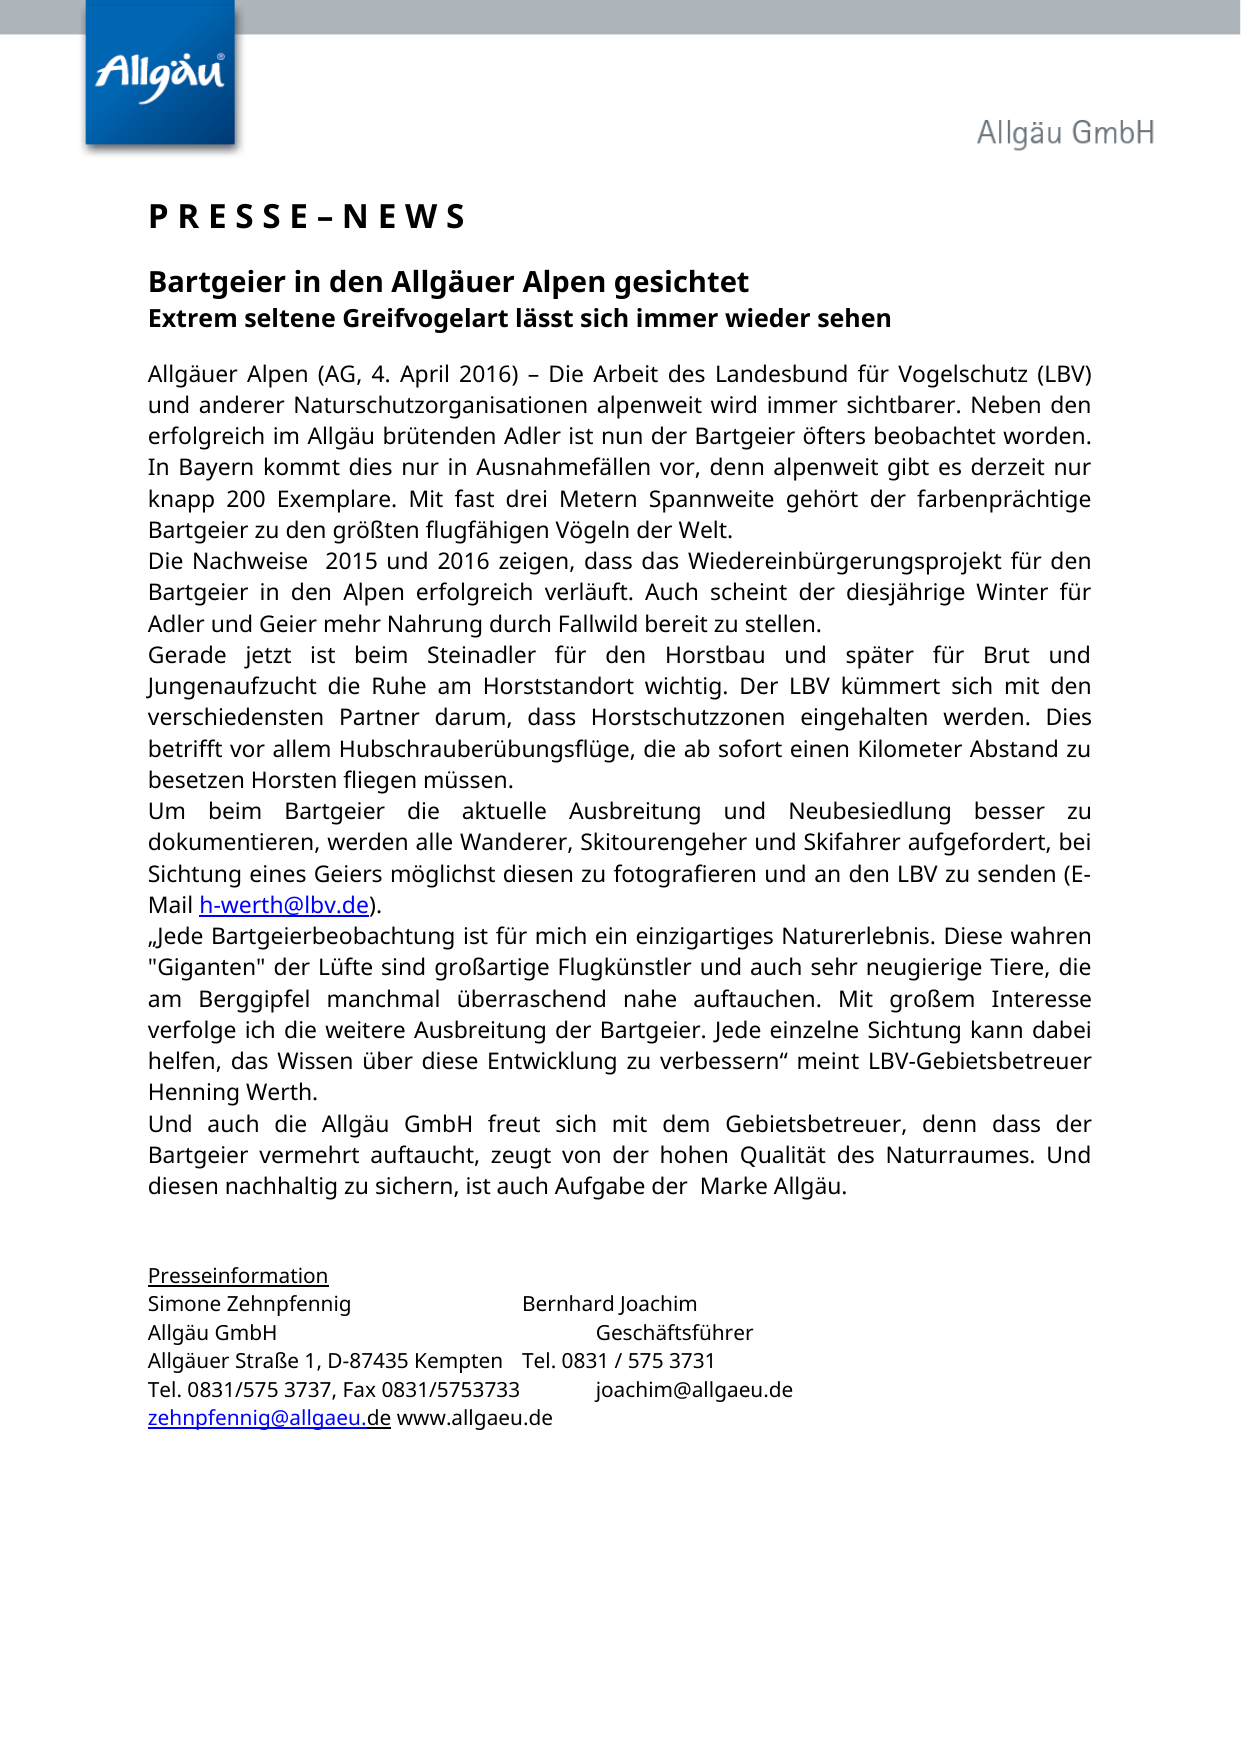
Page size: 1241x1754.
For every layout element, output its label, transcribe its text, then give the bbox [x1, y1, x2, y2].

text P R E S S E – N E W S [148, 186, 1093, 238]
text Extrem seltene Greifvogelart lässt sich immer wieder sehen [148, 301, 1093, 335]
picture [0, 0, 1241, 186]
text Allgäuer Alpen (AG, 4. April 2016) – Die Arbeit des Landesbund für Vogelschutz (LBV) und anderer Naturschutzorganisationen alpenweit wird immer sichtbarer. Neben den erfolgreich im Allgäu brütenden Adler ist nun der Bartgeier öfters beobachtet worden. In Bayern kommt dies nur in Ausnahmefällen vor, denn alpenweit gibt es derzeit nur knapp 200 Exemplare. Mit fast drei Metern Spannweite gehört der farbenprächtige Bartgeier zu den größten flugfähigen Vögeln der Welt. [148, 358, 1093, 545]
text Und auch die Allgäu GmbH freut sich mit dem Gebietsbetreuer, denn dass der Bartgeier vermehrt auftaucht, zeugt von der hohen Qualität des Naturraumes. Und diesen nachhaltig zu sichern, ist auch Aufgabe der Marke Allgäu. [148, 1108, 1093, 1201]
text Bartgeier in den Allgäuer Alpen gesichtet [148, 261, 1093, 301]
text Allgäu GmbH Geschäftsführer [148, 1318, 1093, 1346]
text Die Nachweise 2015 und 2016 zeigen, dass das Wiedereinbürgerungsprojekt für den Bartgeier in den Alpen erfolgreich verläuft. Auch scheint der diesjährige Winter für Adler und Geier mehr Nahrung durch Fallwild bereit zu stellen. [148, 545, 1093, 639]
text Tel. 0831/575 3737, Fax 0831/5753733 joachim@allgaeu.de [148, 1375, 1093, 1403]
text „Jede Bartgeierbeobachtung ist für mich ein einzigartiges Naturerlebnis. Diese wahren "Giganten" der Lüfte sind großartige Flugkünstler und auch sehr neugierige Tiere, die am Berggipfel manchmal überraschend nahe auftauchen. Mit großem Interesse verfolge ich die weitere Ausbreitung der Bartgeier. Jede einzelne Sichtung kann dabei helfen, das Wissen über diese Entwicklung zu verbessern“ meint LBV-Gebietsbetreuer Henning Werth. [148, 920, 1093, 1108]
text Presseinformation [148, 1261, 1093, 1289]
text zehnpfennig@allgaeu.de www.allgaeu.de [148, 1403, 1093, 1432]
text Simone Zehnpfennig Bernhard Joachim [148, 1289, 1093, 1318]
text Allgäuer Straße 1, D-87435 Kempten Tel. 0831 / 575 3731 [148, 1346, 1093, 1375]
text Um beim Bartgeier die aktuelle Ausbreitung und Neubesiedlung besser zu dokumentieren, werden alle Wanderer, Skitourengeher und Skifahrer aufgefordert, bei Sichtung eines Geiers möglichst diesen zu fotografieren und an den LBV zu senden (E-Mail h-werth@lbv.de). [148, 795, 1093, 920]
text Gerade jetzt ist beim Steinadler für den Horstbau und später für Brut und Jungenaufzucht die Ruhe am Horststandort wichtig. Der LBV kümmert sich mit den verschiedensten Partner darum, dass Horstschutzzonen eingehalten werden. Dies betrifft vor allem Hubschrauberübungsflüge, die ab sofort einen Kilometer Abstand zu besetzen Horsten fliegen müssen. [148, 639, 1093, 795]
